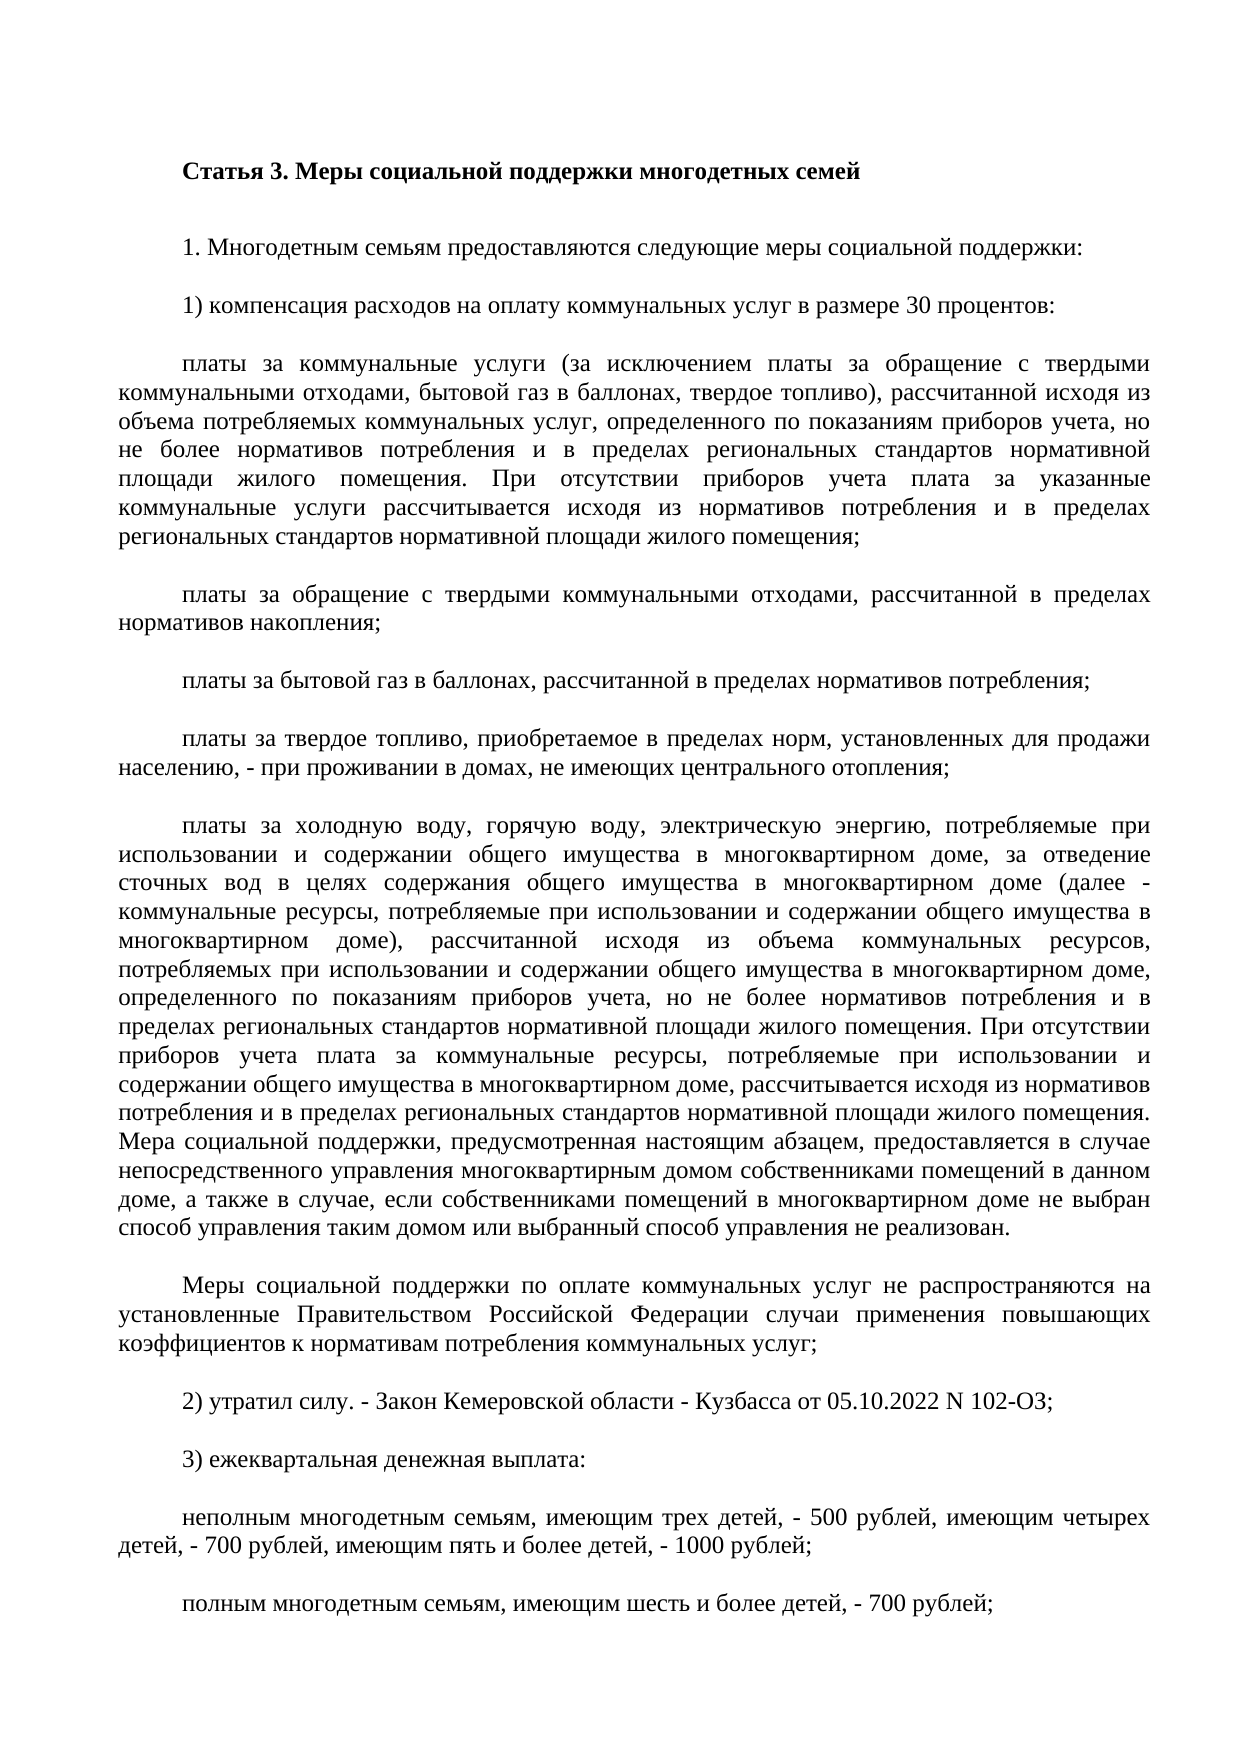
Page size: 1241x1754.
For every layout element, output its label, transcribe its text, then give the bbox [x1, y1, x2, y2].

text 3) ежеквартальная денежная выплата: [118, 1444, 1152, 1472]
text платы за холодную воду, горячую воду, электрическую энергию, потребляемые при использовании и содержании общего имущества в многоквартирном доме, за отведение сточных вод в целях содержания общего имущества в многоквартирном доме (далее - коммунальные ресурсы, потребляемые при использовании и содержании общего имущества в многоквартирном доме), рассчитанной исходя из объема коммунальных ресурсов, потребляемых при использовании и содержании общего имущества в многоквартирном доме, определенного по показаниям приборов учета, но не более нормативов потребления и в пределах региональных стандартов нормативной площади жилого помещения. При отсутствии приборов учета плата за коммунальные ресурсы, потребляемые при использовании и содержании общего имущества в многоквартирном доме, рассчитывается исходя из нормативов потребления и в пределах региональных стандартов нормативной площади жилого помещения. Мера социальной поддержки, предусмотренная настоящим абзацем, предоставляется в случае непосредственного управления многоквартирным домом собственниками помещений в данном доме, а также в случае, если собственниками помещений в многоквартирном доме не выбран способ управления таким домом или выбранный способ управления не реализован. [118, 810, 1152, 1241]
text Статья 3. Меры социальной поддержки многодетных семей [118, 156, 1152, 185]
text 2) утратил силу. - Закон Кемеровской области - Кузбасса от 05.10.2022 N 102-ОЗ; [118, 1386, 1152, 1414]
text 1) компенсация расходов на оплату коммунальных услуг в размере 30 процентов: [118, 290, 1152, 319]
text 1. Многодетным семьям предоставляются следующие меры социальной поддержки: [118, 232, 1152, 261]
text полным многодетным семьям, имеющим шесть и более детей, - 700 рублей; [118, 1588, 1152, 1617]
text платы за коммунальные услуги (за исключением платы за обращение с твердыми коммунальными отходами, бытовой газ в баллонах, твердое топливо), рассчитанной исходя из объема потребляемых коммунальных услуг, определенного по показаниям приборов учета, но не более нормативов потребления и в пределах региональных стандартов нормативной площади жилого помещения. При отсутствии приборов учета плата за указанные коммунальные услуги рассчитывается исходя из нормативов потребления и в пределах региональных стандартов нормативной площади жилого помещения; [118, 348, 1152, 549]
text платы за обращение с твердыми коммунальными отходами, рассчитанной в пределах нормативов накопления; [118, 579, 1152, 636]
text платы за твердое топливо, приобретаемое в пределах норм, установленных для продажи населению, - при проживании в домах, не имеющих центрального отопления; [118, 723, 1152, 781]
text неполным многодетным семьям, имеющим трех детей, - 500 рублей, имеющим четырех детей, - 700 рублей, имеющим пять и более детей, - 1000 рублей; [118, 1502, 1152, 1559]
text платы за бытовой газ в баллонах, рассчитанной в пределах нормативов потребления; [118, 665, 1152, 694]
text Меры социальной поддержки по оплате коммунальных услуг не распространяются на установленные Правительством Российской Федерации случаи применения повышающих коэффициентов к нормативам потребления коммунальных услуг; [118, 1270, 1152, 1357]
